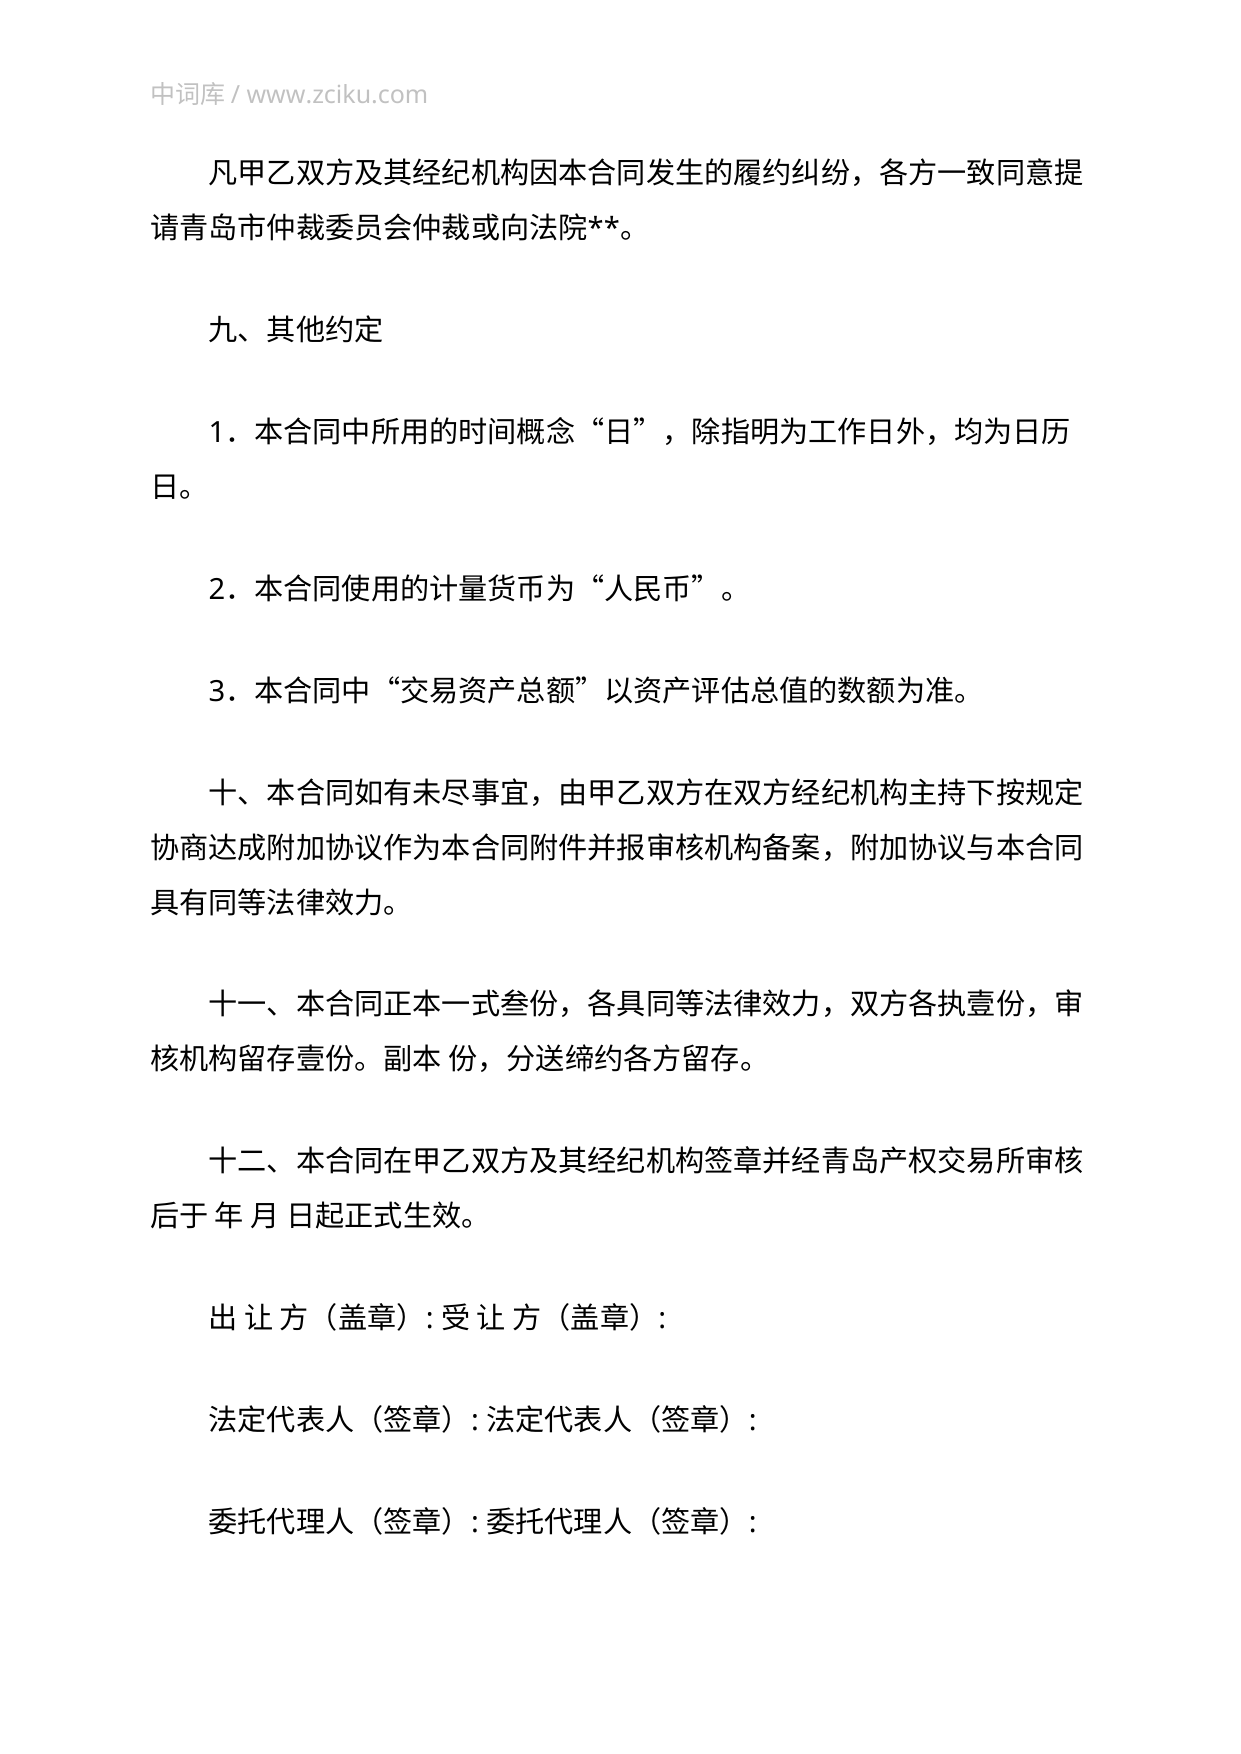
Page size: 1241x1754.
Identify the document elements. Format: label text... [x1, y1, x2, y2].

text 法定代表人（签章）: 法定代表人（签章）: [150, 1396, 1090, 1439]
text 十一、本合同正本一式叁份，各具同等法律效力，双方各执壹份，审核机构留存壹份。副本 份，分送缔约各方留存。 [150, 981, 1090, 1078]
text 九、其他约定 [150, 307, 1090, 349]
text 1．本合同中所用的时间概念“日”，除指明为工作日外，均为日历日。 [150, 409, 1090, 506]
text 凡甲乙双方及其经纪机构因本合同发生的履约纠纷，各方一致同意提请青岛市仲裁委员会仲裁或向法院**。 [150, 150, 1090, 247]
text 2．本合同使用的计量货币为“人民币”。 [150, 565, 1090, 608]
text 3．本合同中“交易资产总额”以资产评估总值的数额为准。 [150, 667, 1090, 710]
text 委托代理人（签章）: 委托代理人（签章）: [150, 1498, 1090, 1541]
text 出 让 方（盖章）: 受 让 方（盖章）: [150, 1294, 1090, 1337]
text 十、本合同如有未尽事宜，由甲乙双方在双方经纪机构主持下按规定协商达成附加协议作为本合同附件并报审核机构备案，附加协议与本合同具有同等法律效力。 [150, 769, 1090, 921]
text 十二、本合同在甲乙双方及其经纪机构签章并经青岛产权交易所审核后于 年 月 日起正式生效。 [150, 1138, 1090, 1235]
